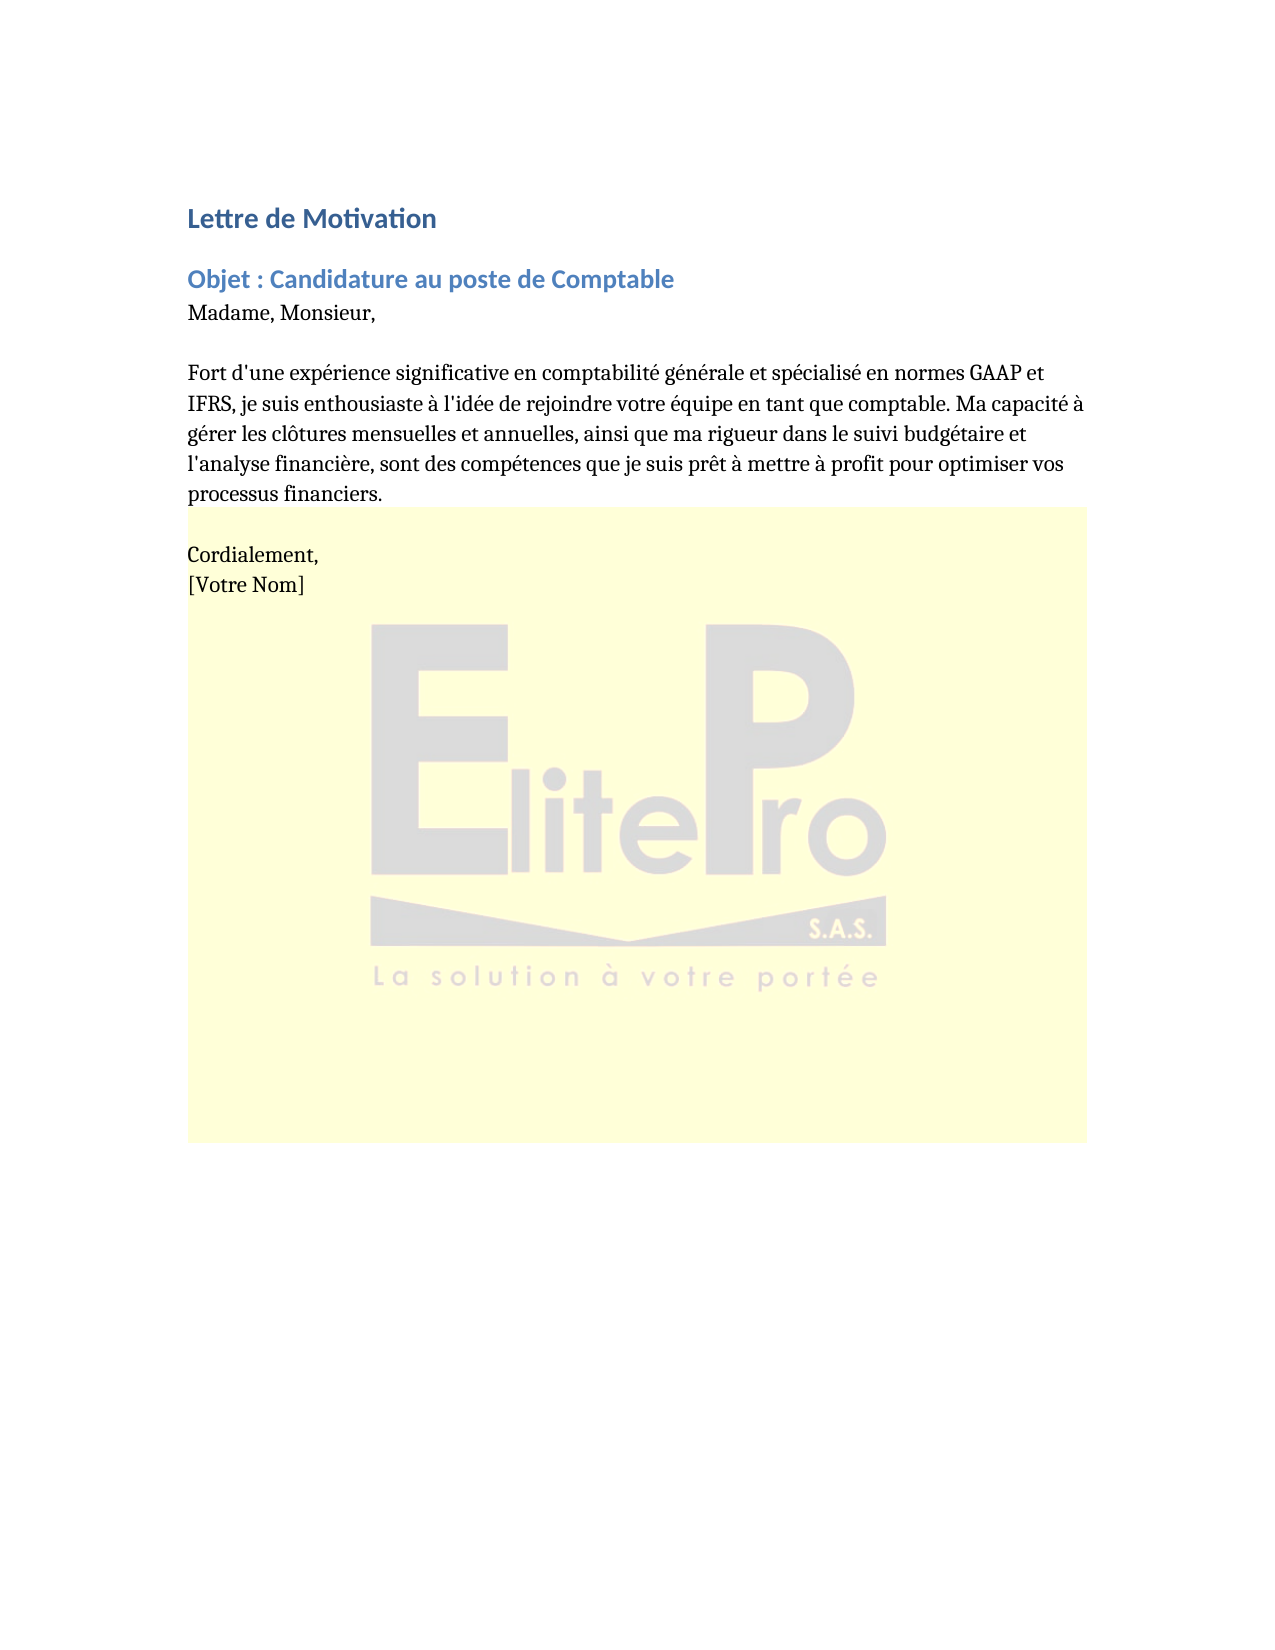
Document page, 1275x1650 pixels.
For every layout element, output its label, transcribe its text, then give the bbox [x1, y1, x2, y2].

subtitle Lettre de Motivation [187, 200, 1087, 236]
subtitle Objet : Candidature au poste de Comptable [187, 262, 1087, 295]
text Madame, Monsieur, Fort d'une expérience significative en comptabilité générale et spécialisé en normes GAAP et IFRS, je suis enthousiaste à l'idée de rejoindre votre équipe en tant que comptable. Ma capacité à gérer les clôtures mensuelles et annuelles, ainsi que ma rigueur dans le suivi budgétaire et l'analyse financière, sont des compétences que je suis prêt à mettre à profit pour optimiser vos processus financiers. Cordialement, [Votre Nom] [187, 300, 1087, 598]
